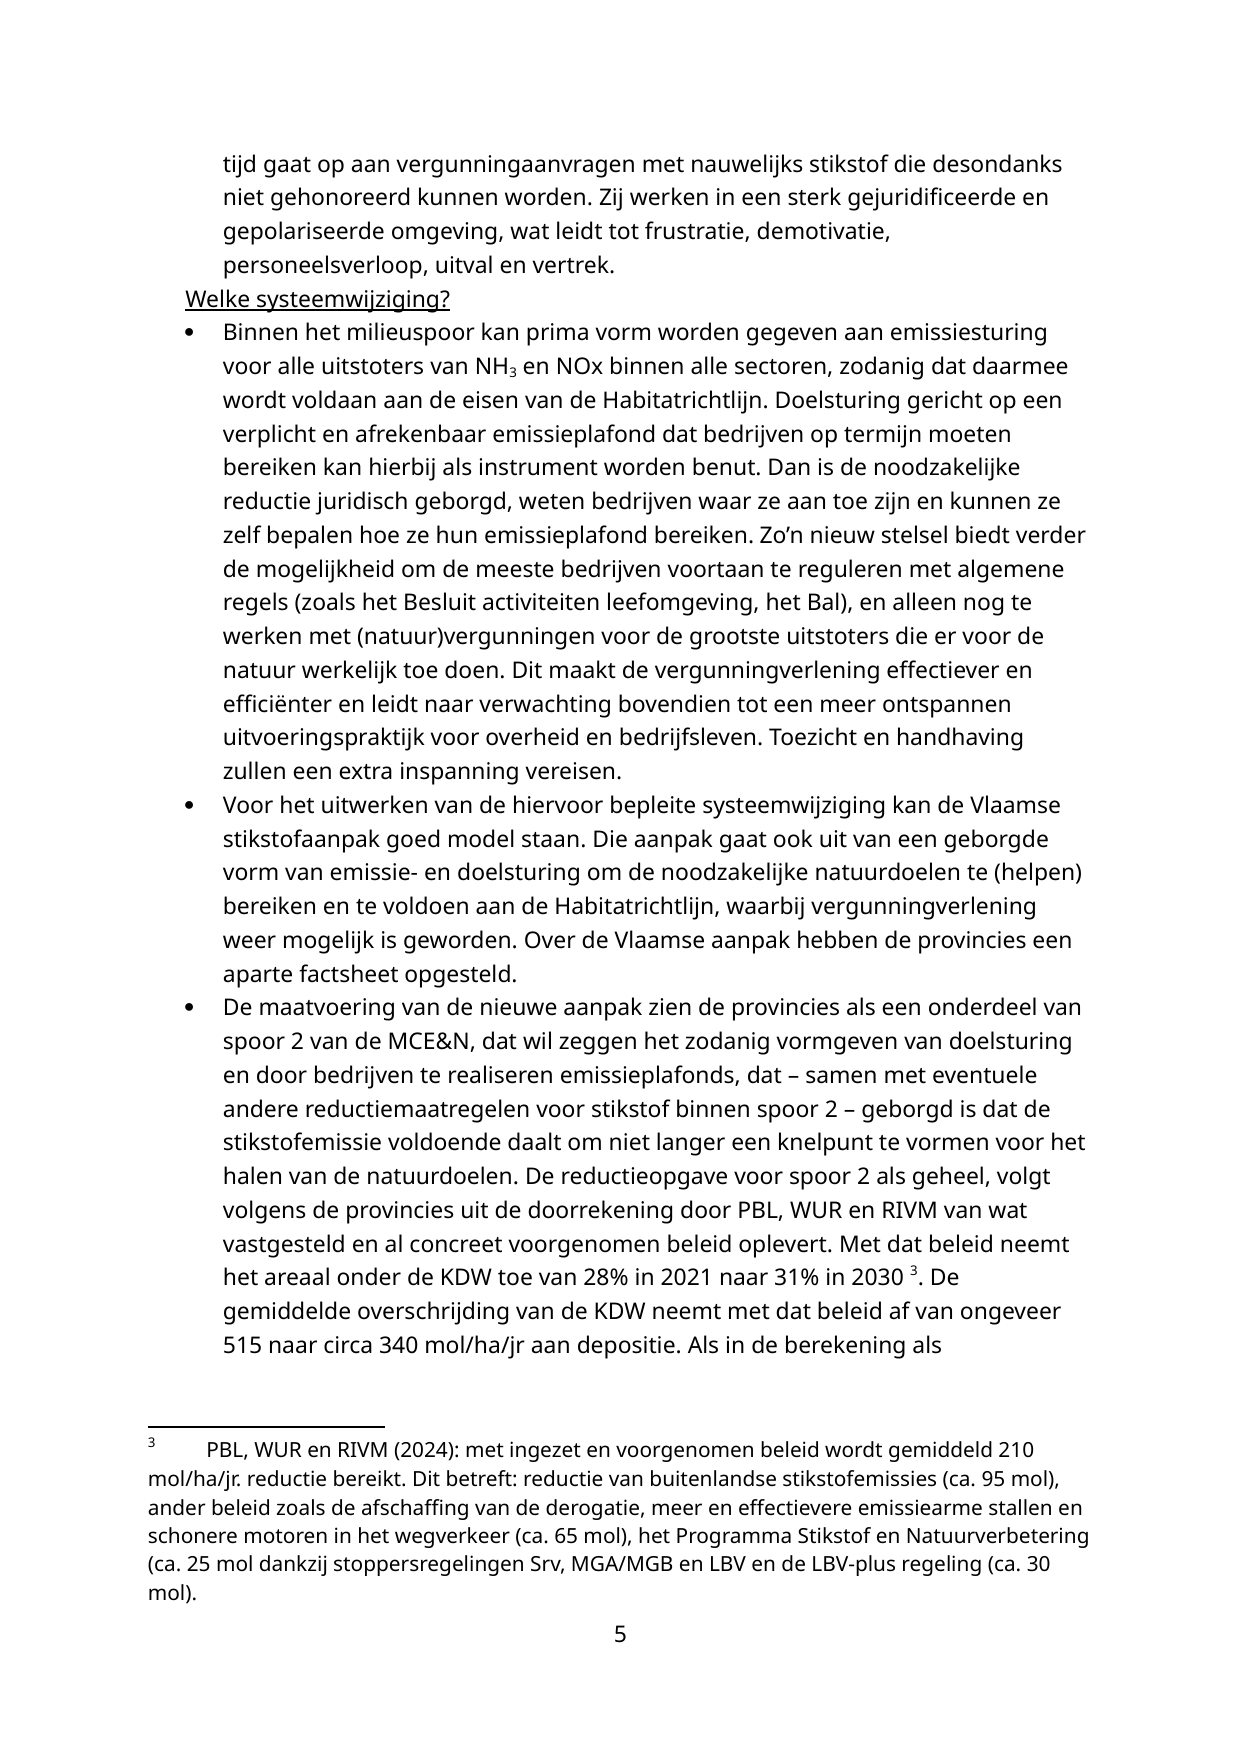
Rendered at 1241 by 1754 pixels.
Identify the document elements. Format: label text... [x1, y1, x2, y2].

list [185, 991, 1093, 1360]
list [185, 148, 1093, 280]
list Voor het uitwerken van de hiervoor bepleite systeemwijziging kan de Vlaamse stikstofaanpak goed model staan. Die aanpak gaat ook uit van een geborgde vorm van emissie- en doelsturing om de noodzakelijke natuurdoelen te (helpen) bereiken en te voldoen aan de Habitatrichtlijn, waarbij vergunningverlening weer mogelijk is geworden. Over de Vlaamse aanpak hebben de provincies een aparte factsheet opgesteld. [185, 789, 1093, 989]
list Binnen het milieuspoor kan prima vorm worden gegeven aan emissiesturing voor alle uitstoters van NH3 en NOx binnen alle sectoren, zodanig dat daarmee wordt voldaan aan de eisen van de Habitatrichtlijn. Doelsturing gericht op een verplicht en afrekenbaar emissieplafond dat bedrijven op termijn moeten bereiken kan hierbij als instrument worden benut. Dan is de noodzakelijke reductie juridisch geborgd, weten bedrijven waar ze aan toe zijn en kunnen ze zelf bepalen hoe ze hun emissieplafond bereiken. Zo’n nieuw stelsel biedt verder de mogelijkheid om de meeste bedrijven voortaan te reguleren met algemene regels (zoals het Besluit activiteiten leefomgeving, het Bal), en alleen nog te werken met (natuur)vergunningen voor de grootste uitstoters die er voor de natuur werkelijk toe doen. Dit maakt de vergunningverlening effectiever en efficiënter en leidt naar verwachting bovendien tot een meer ontspannen uitvoeringspraktijk voor overheid en bedrijfsleven. Toezicht en handhaving zullen een extra inspanning vereisen. [185, 316, 1093, 786]
list Welke systeemwijziging? [185, 283, 1093, 314]
